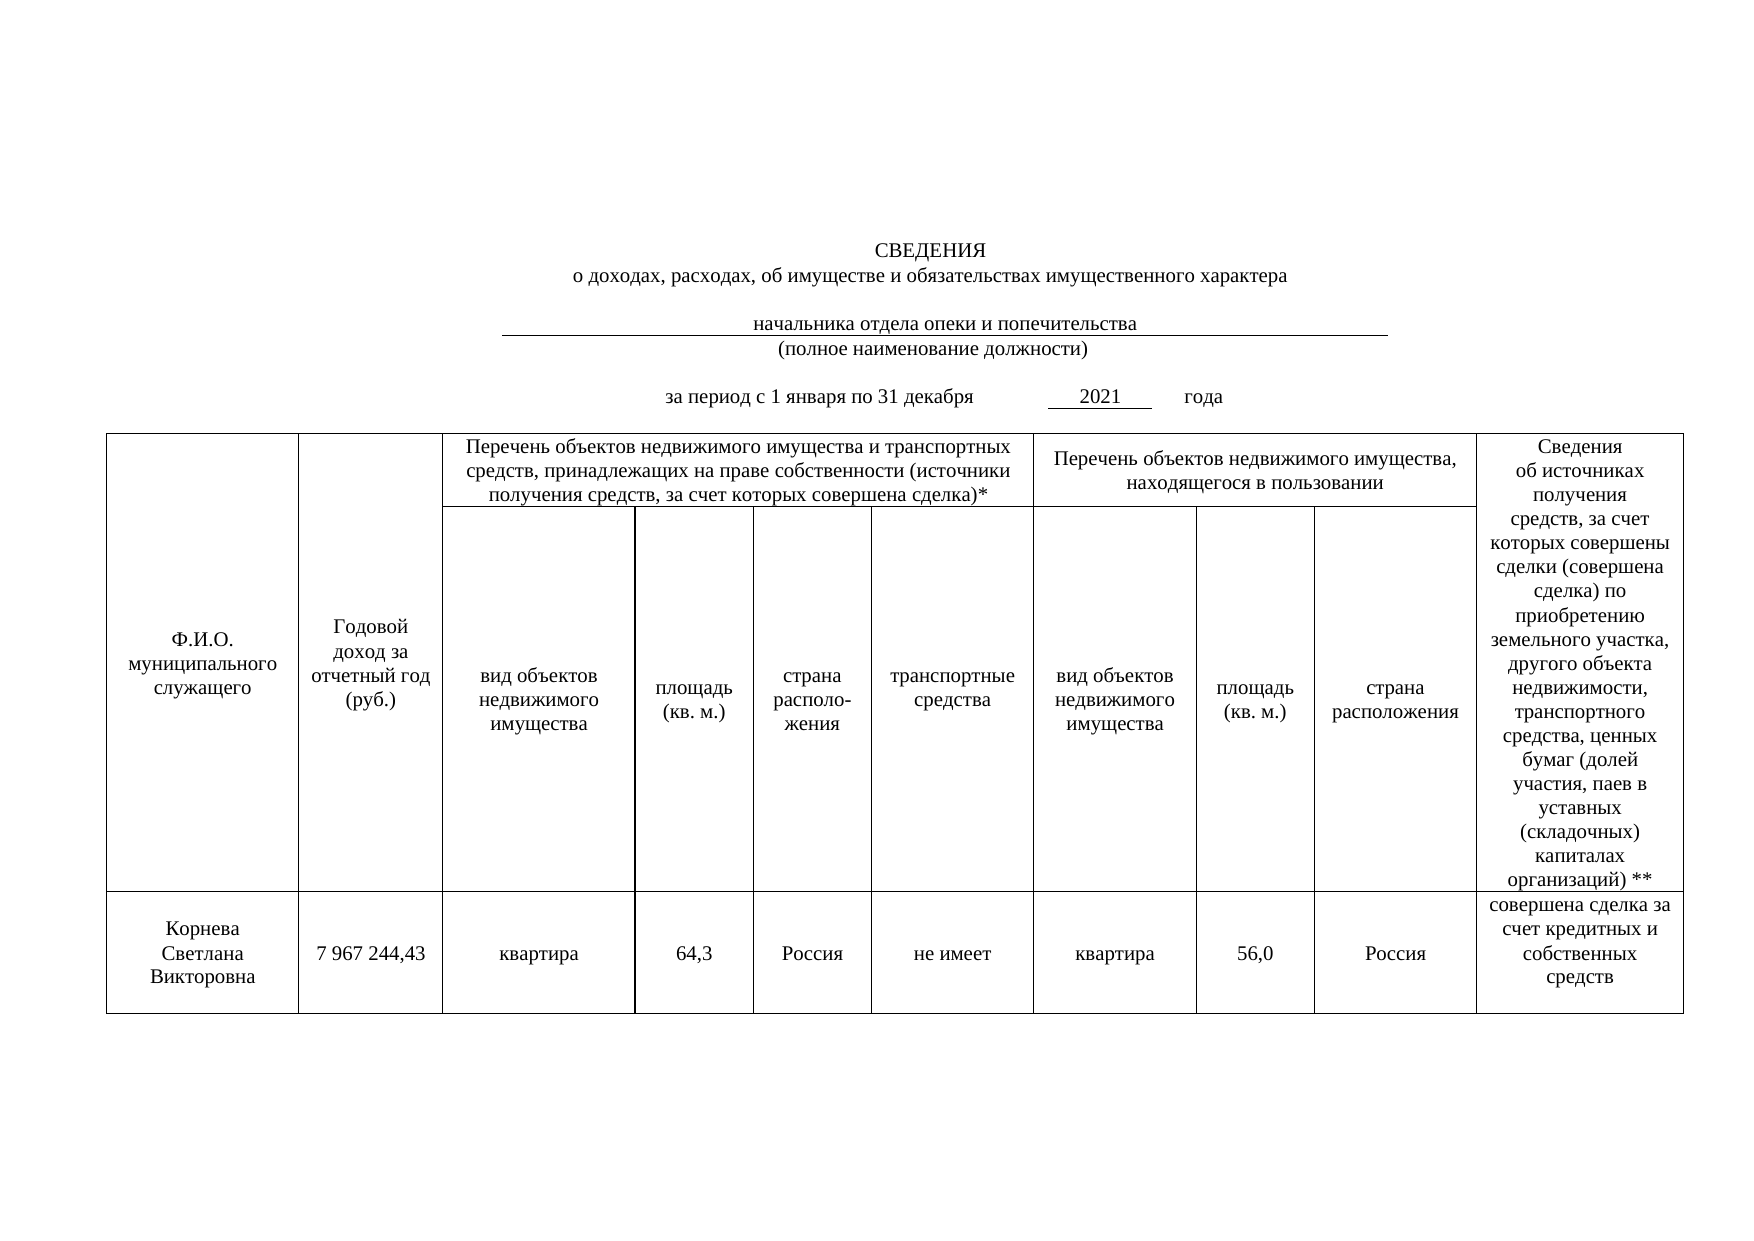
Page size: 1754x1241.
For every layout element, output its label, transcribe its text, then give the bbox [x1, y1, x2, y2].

table_cell Корнева Светлана Викторовна [107, 892, 298, 1013]
table_cell вид объектов недвижимого имущества [443, 507, 634, 891]
table_cell 7 967 244,43 [299, 892, 442, 1013]
table_header за период с 1 января по 31 декабря [591, 384, 1048, 408]
text Сведения [118, 238, 1742, 262]
table_header Перечень объектов недвижимого имущества и транспортных средств, принадлежащих на праве собственности (источники получения средств, за счет которых совершена сделка)* [443, 434, 1033, 506]
table_cell транспортные средства [872, 507, 1033, 891]
table_cell Россия [1315, 892, 1476, 1013]
table_cell квартира [1034, 892, 1196, 1013]
table_cell не имеет [872, 892, 1033, 1013]
table_cell 64,3 [636, 892, 753, 1013]
table_cell страна располо-жения [754, 507, 871, 891]
table_cell страна расположения [1315, 507, 1476, 891]
table_header начальника отдела опеки и попечительства [502, 311, 1388, 335]
table_cell площадь (кв. м.) [636, 507, 753, 891]
table_header Годовой доход за отчетный год (руб.) [299, 434, 442, 891]
table_cell 56,0 [1197, 892, 1314, 1013]
table_header года [1152, 384, 1255, 408]
table_cell Россия [754, 892, 871, 1013]
table_header Ф.И.О. муниципального служащего [107, 434, 298, 891]
text о доходах, расходах, об имуществе и обязательствах имущественного характера [118, 262, 1742, 287]
text (полное наименование должности) [118, 336, 1742, 360]
table_cell площадь (кв. м.) [1197, 507, 1314, 891]
table_cell совершена сделка за счет кредитных и собственных средств [1477, 892, 1683, 1013]
table_header Перечень объектов недвижимого имущества, находящегося в пользовании [1034, 434, 1476, 506]
table_header 2021 [1048, 384, 1152, 408]
table_cell квартира [443, 892, 634, 1013]
table_header Сведения об источниках получения средств, за счет которых совершены сделки (совершена сделка) по приобретению земельного участка, другого объекта недвижимости, транспортного средства, ценных бумаг (долей участия, паев в уставных (складочных) капиталах организаций) ** [1477, 434, 1683, 891]
table_cell вид объектов недвижимого имущества [1034, 507, 1196, 891]
